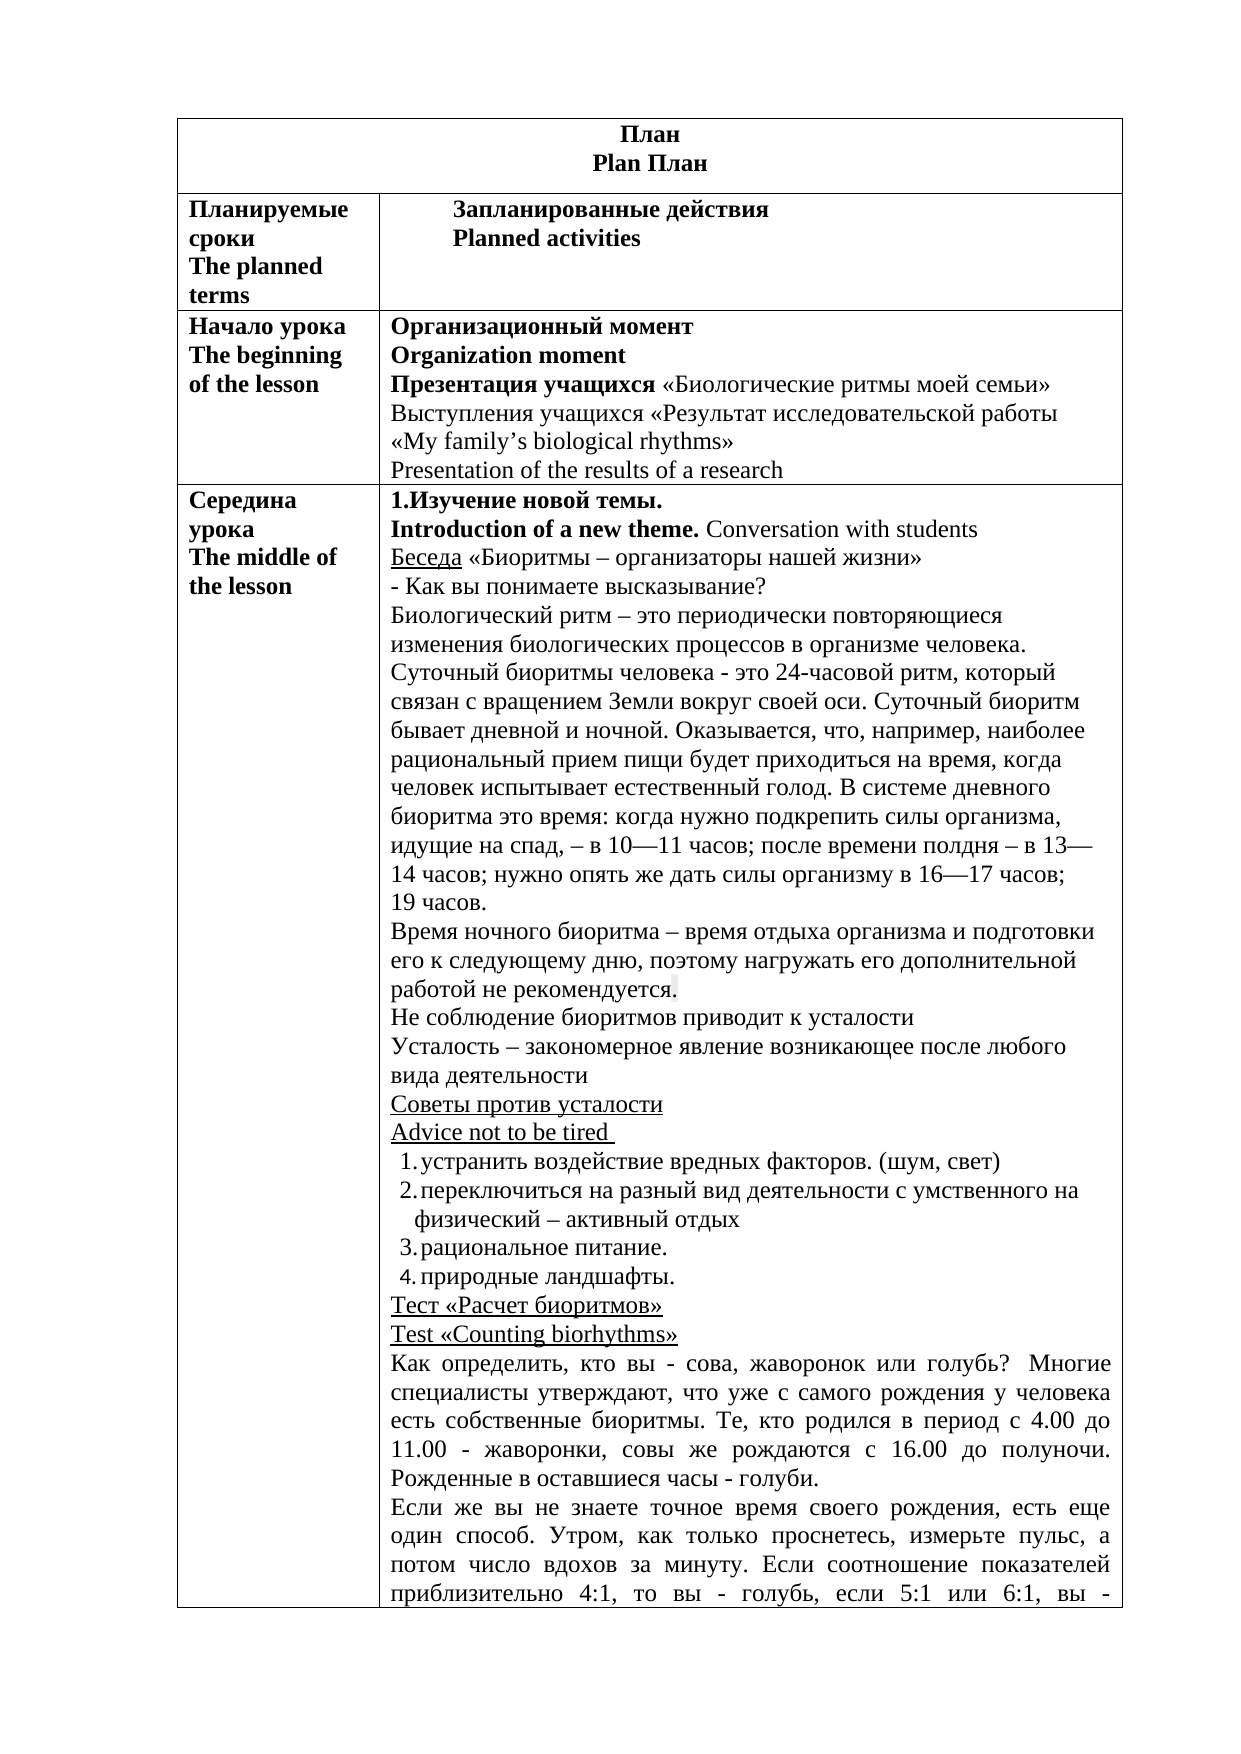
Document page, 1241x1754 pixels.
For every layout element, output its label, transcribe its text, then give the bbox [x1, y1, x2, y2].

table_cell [178, 485, 379, 1607]
table_cell Планируемые сроки The planned terms [178, 194, 379, 310]
table_cell План Plan План [178, 119, 1122, 193]
table_cell Запланированные действия Planned activities [380, 194, 1122, 310]
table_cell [380, 485, 1122, 1607]
table_cell Организационный момент Organization moment Презентация учащихся «Биологические ритмы моей семьи» Выступления учащихся «Результат исследовательской работы «My family’s biological rhythms» Presentation of the results of a research [380, 311, 1122, 484]
table_cell Начало урока The beginning of the lesson [178, 311, 379, 484]
